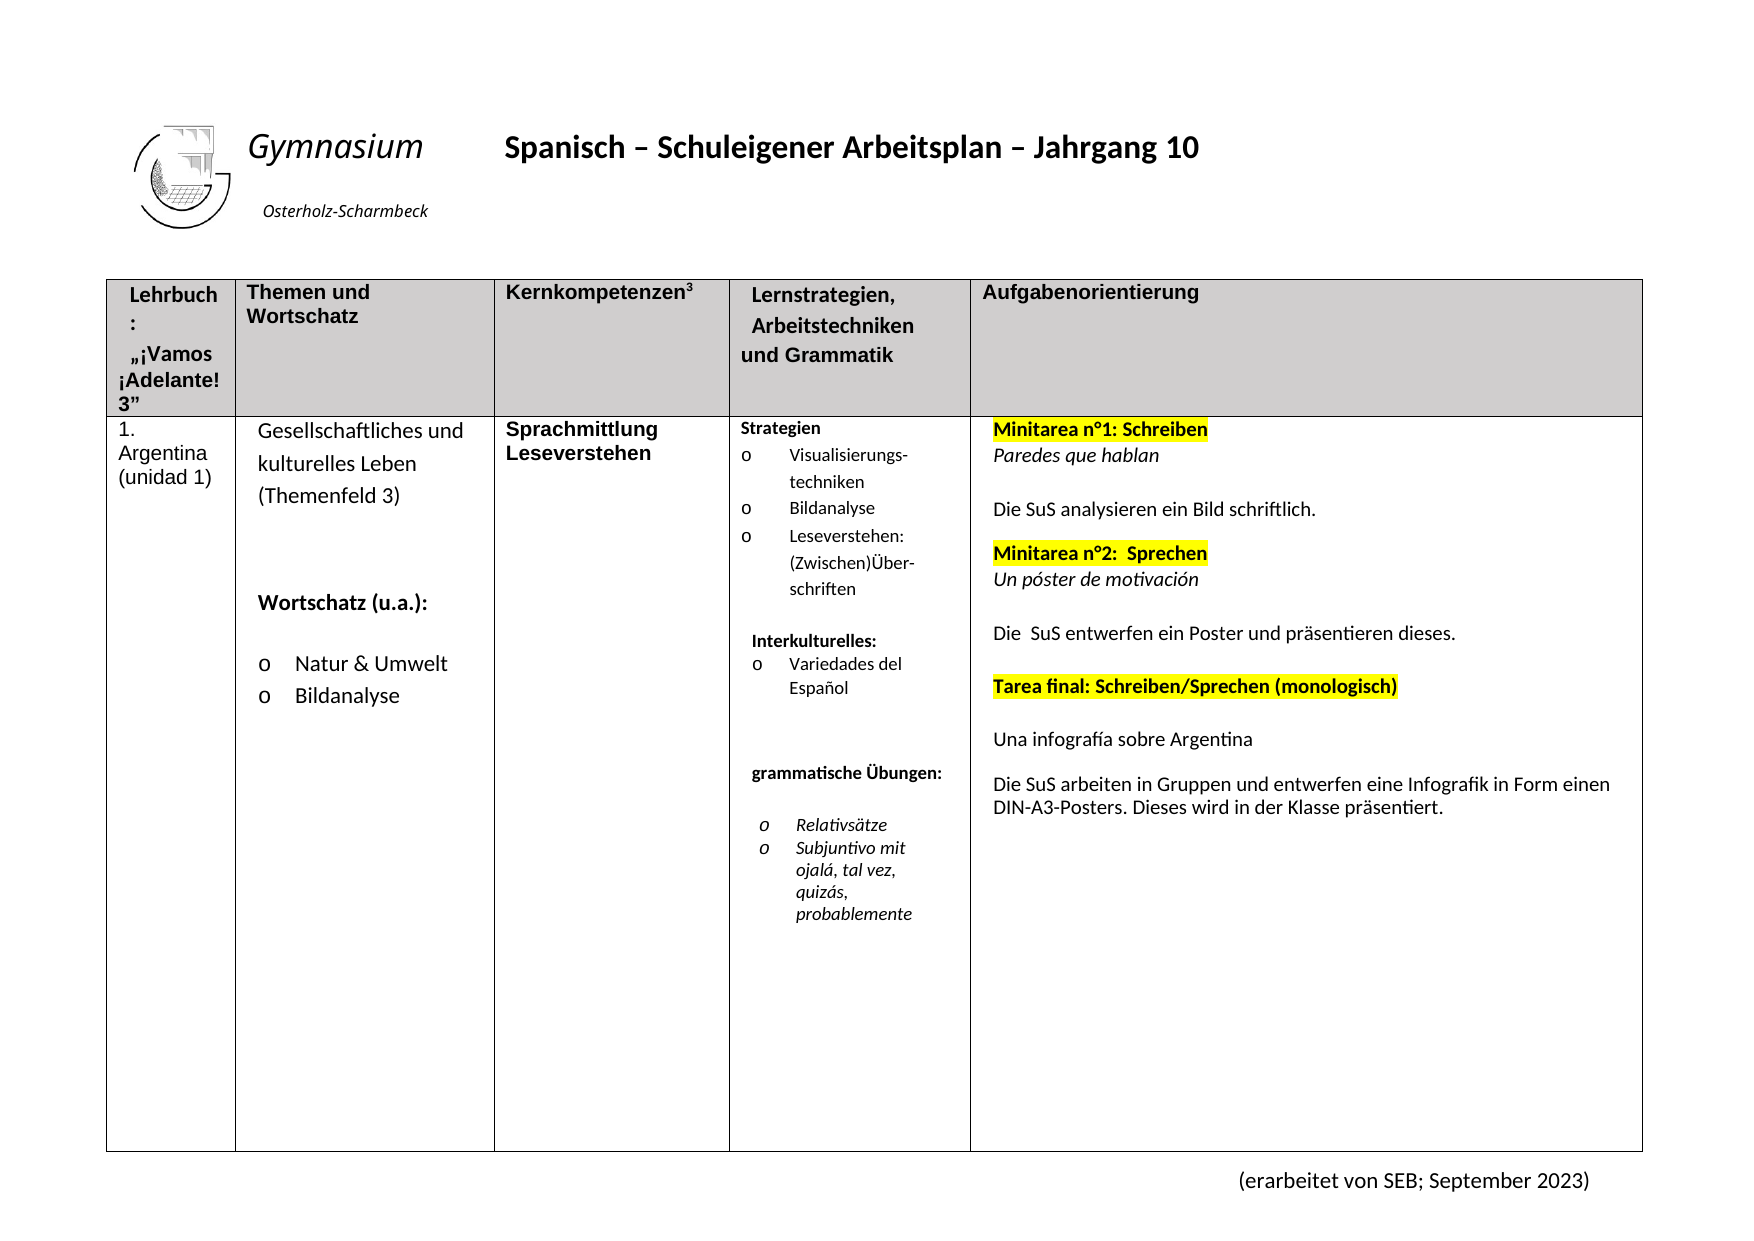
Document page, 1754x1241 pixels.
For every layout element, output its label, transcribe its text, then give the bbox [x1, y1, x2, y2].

table_header Lernstrategien, Arbeitstechniken und Grammatik [730, 280, 970, 416]
table_header Aufgabenorientierung [971, 280, 1642, 416]
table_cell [730, 417, 970, 1151]
subtitle Gymnasium Spanisch – Schuleigener Arbeitsplan – Jahrgang 10 [247, 123, 1618, 168]
picture [133, 123, 231, 229]
table_header Lehrbuch: „¡Vamos ¡Adelante! 3” [107, 280, 235, 416]
table_header Kernkompetenzen3 [495, 280, 729, 416]
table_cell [107, 417, 235, 1151]
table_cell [236, 417, 494, 1151]
table_header Themen und Wortschatz [236, 280, 494, 416]
text Osterholz-Scharmbeck [262, 199, 1618, 222]
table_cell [495, 417, 729, 1151]
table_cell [971, 417, 1642, 1151]
